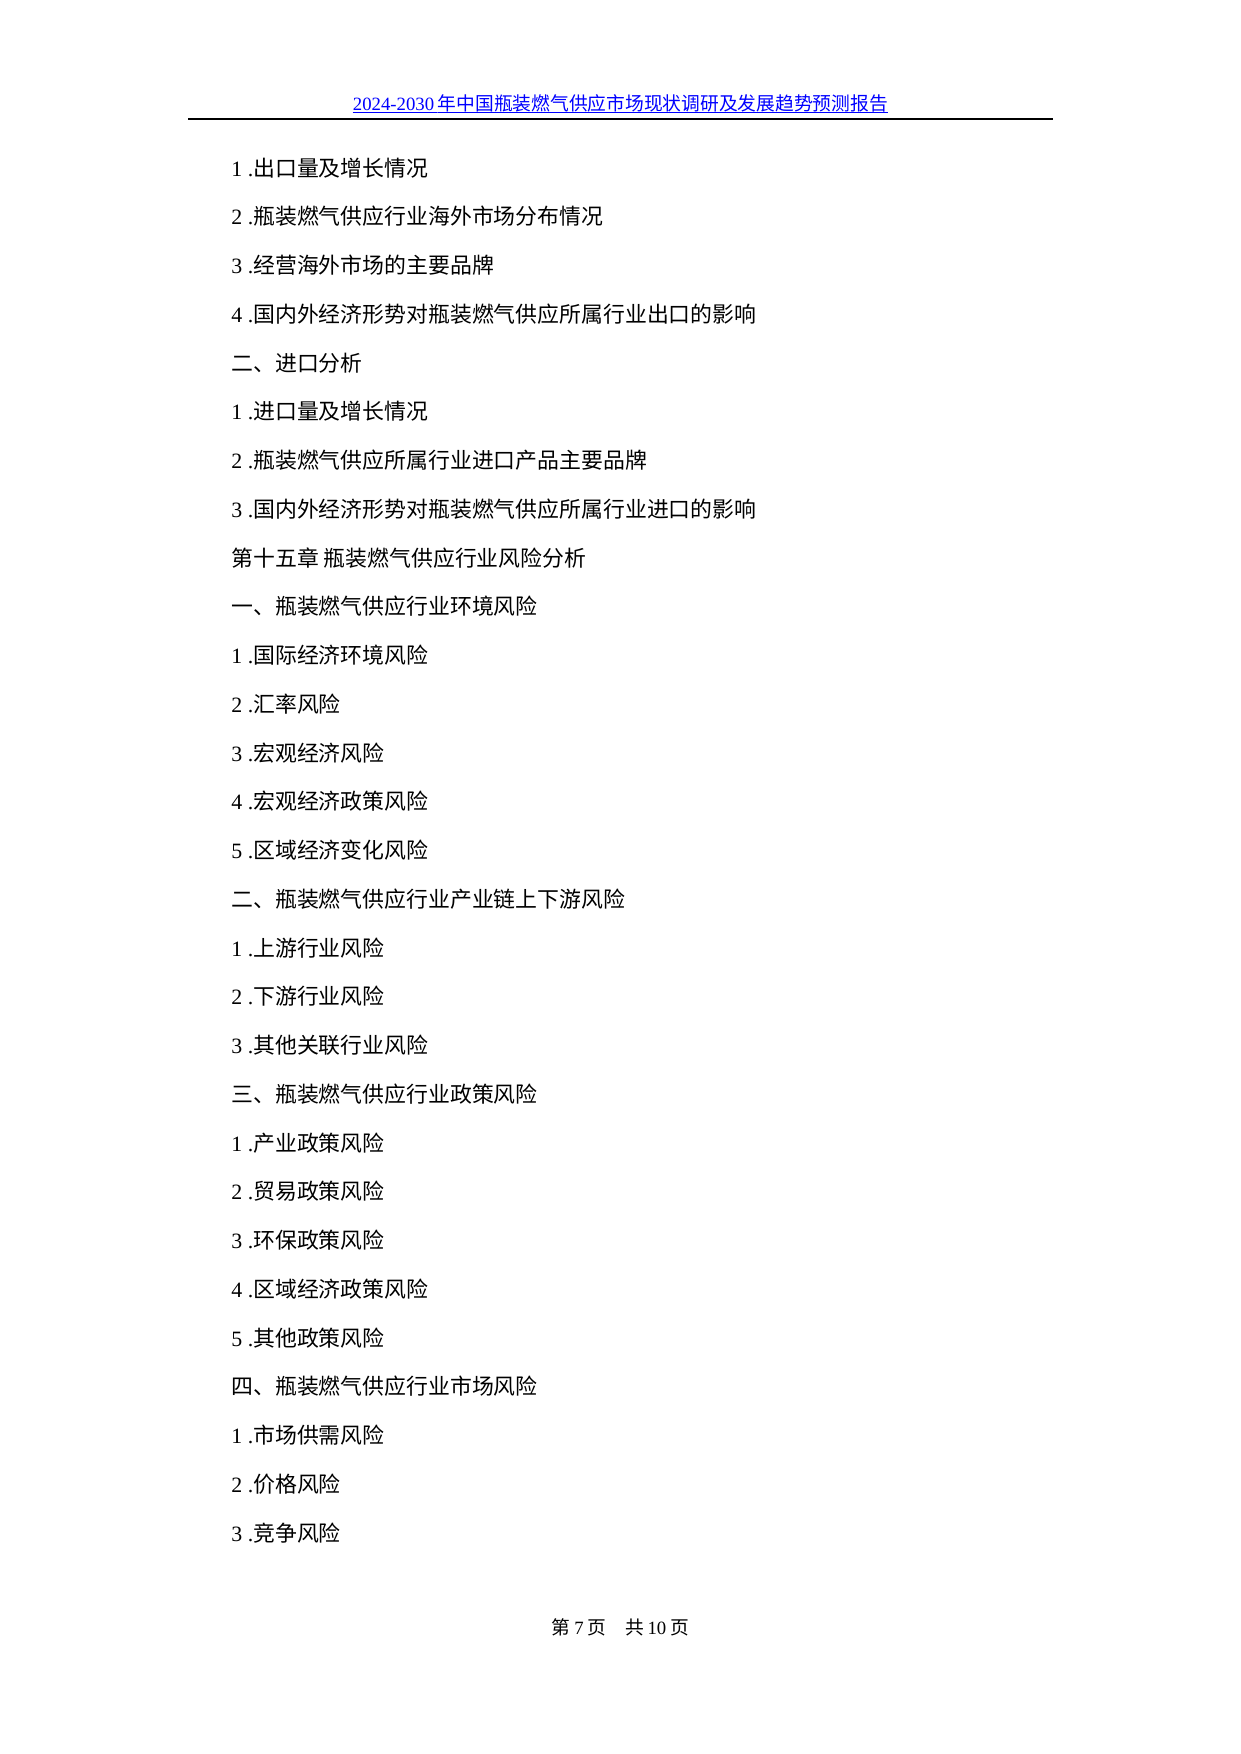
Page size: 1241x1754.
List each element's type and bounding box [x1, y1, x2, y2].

text [187, 150, 1053, 1548]
